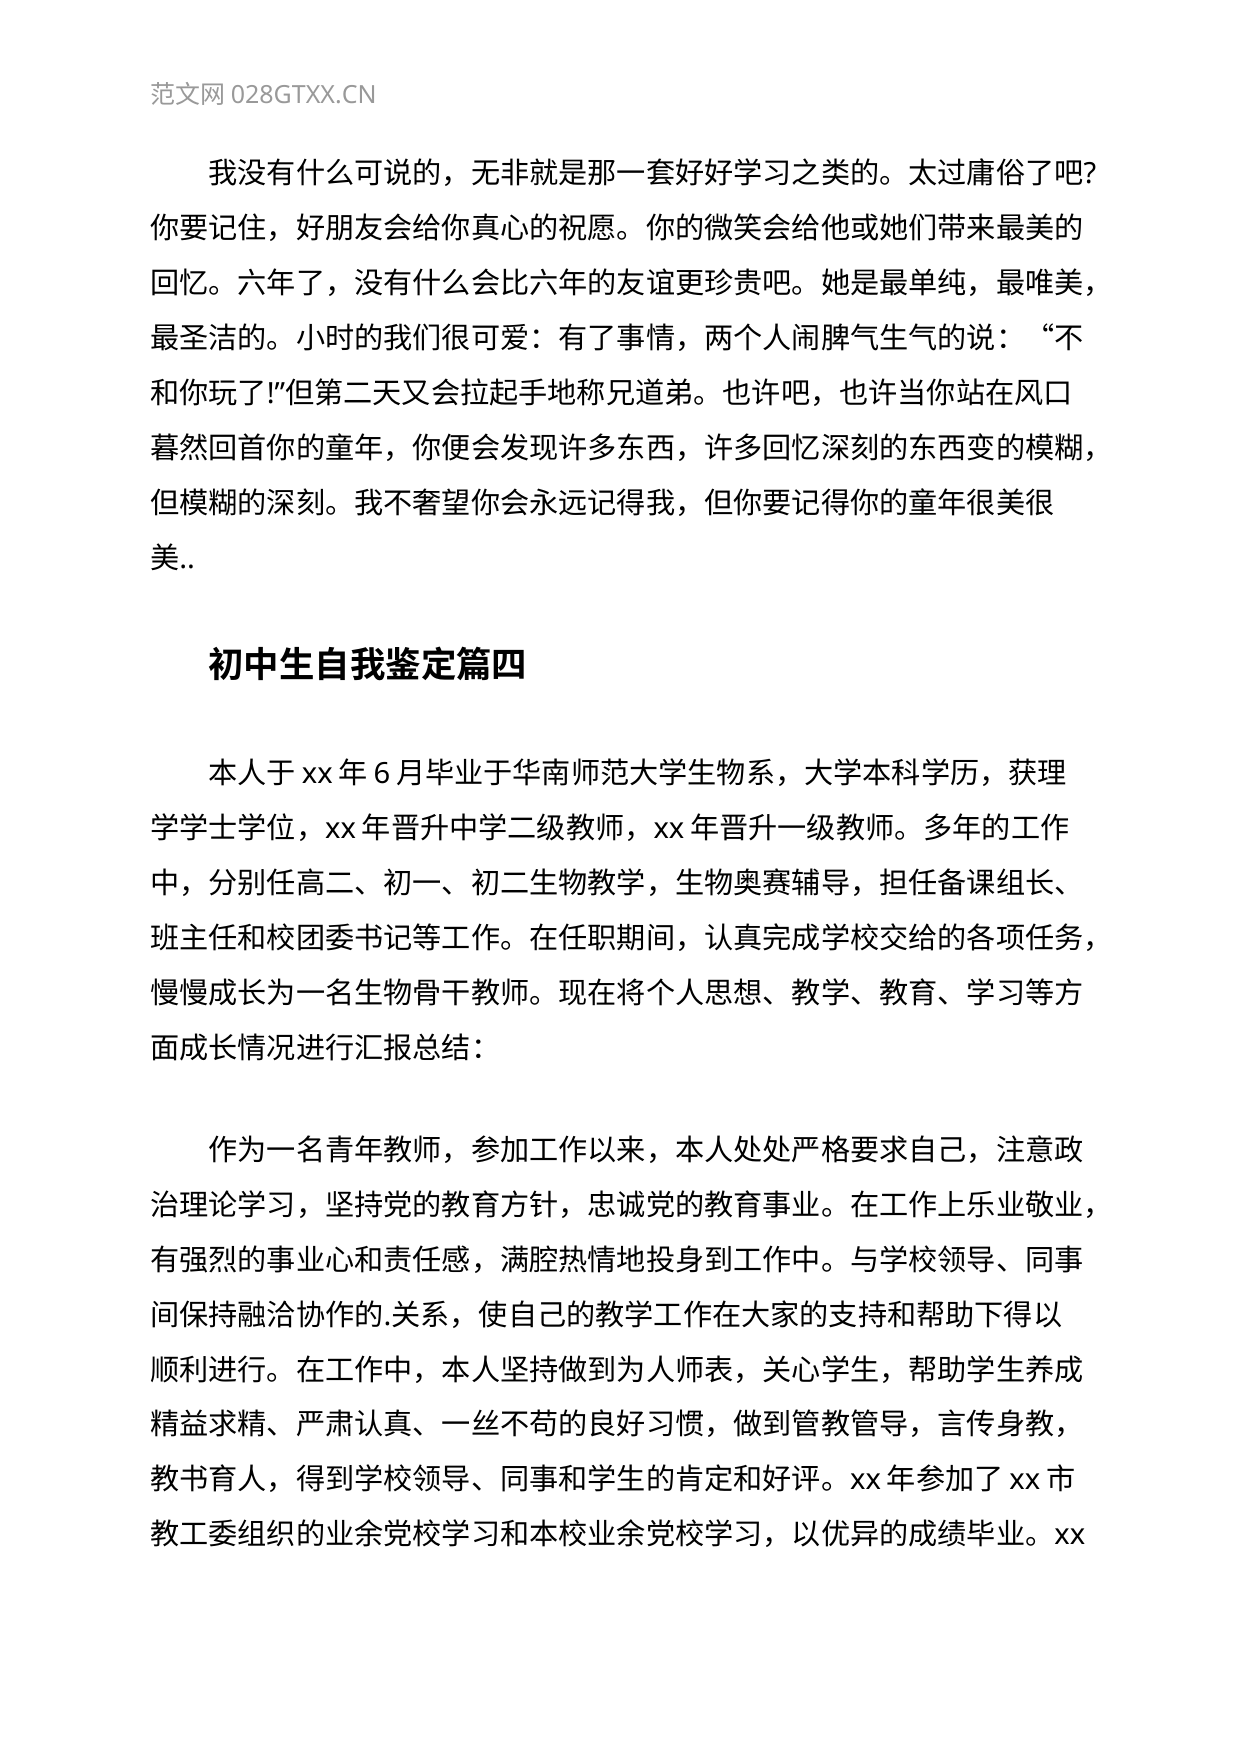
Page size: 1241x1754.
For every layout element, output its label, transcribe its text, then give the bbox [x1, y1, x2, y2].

text 本人于xx年6月毕业于华南师范大学生物系，大学本科学历，获理学学士学位，xx年晋升中学二级教师，xx年晋升一级教师。多年的工作中，分别任高二、初一、初二生物教学，生物奥赛辅导，担任备课组长、班主任和校团委书记等工作。在任职期间，认真完成学校交给的各项任务，慢慢成长为一名生物骨干教师。现在将个人思想、教学、教育、学习等方面成长情况进行汇报总结： [150, 750, 1090, 1067]
text 我没有什么可说的，无非就是那一套好好学习之类的。太过庸俗了吧?你要记住，好朋友会给你真心的祝愿。你的微笑会给他或她们带来最美的回忆。六年了，没有什么会比六年的友谊更珍贵吧。她是最单纯，最唯美，最圣洁的。小时的我们很可爱：有了事情，两个人闹脾气生气的说：“不和你玩了!”但第二天又会拉起手地称兄道弟。也许吧，也许当你站在风口暮然回首你的童年，你便会发现许多东西，许多回忆深刻的东西变的模糊，但模糊的深刻。我不奢望你会永远记得我，但你要记得你的童年很美很美.. [150, 150, 1090, 577]
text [150, 1126, 1090, 1553]
text 初中生自我鉴定篇四 [150, 636, 1090, 688]
